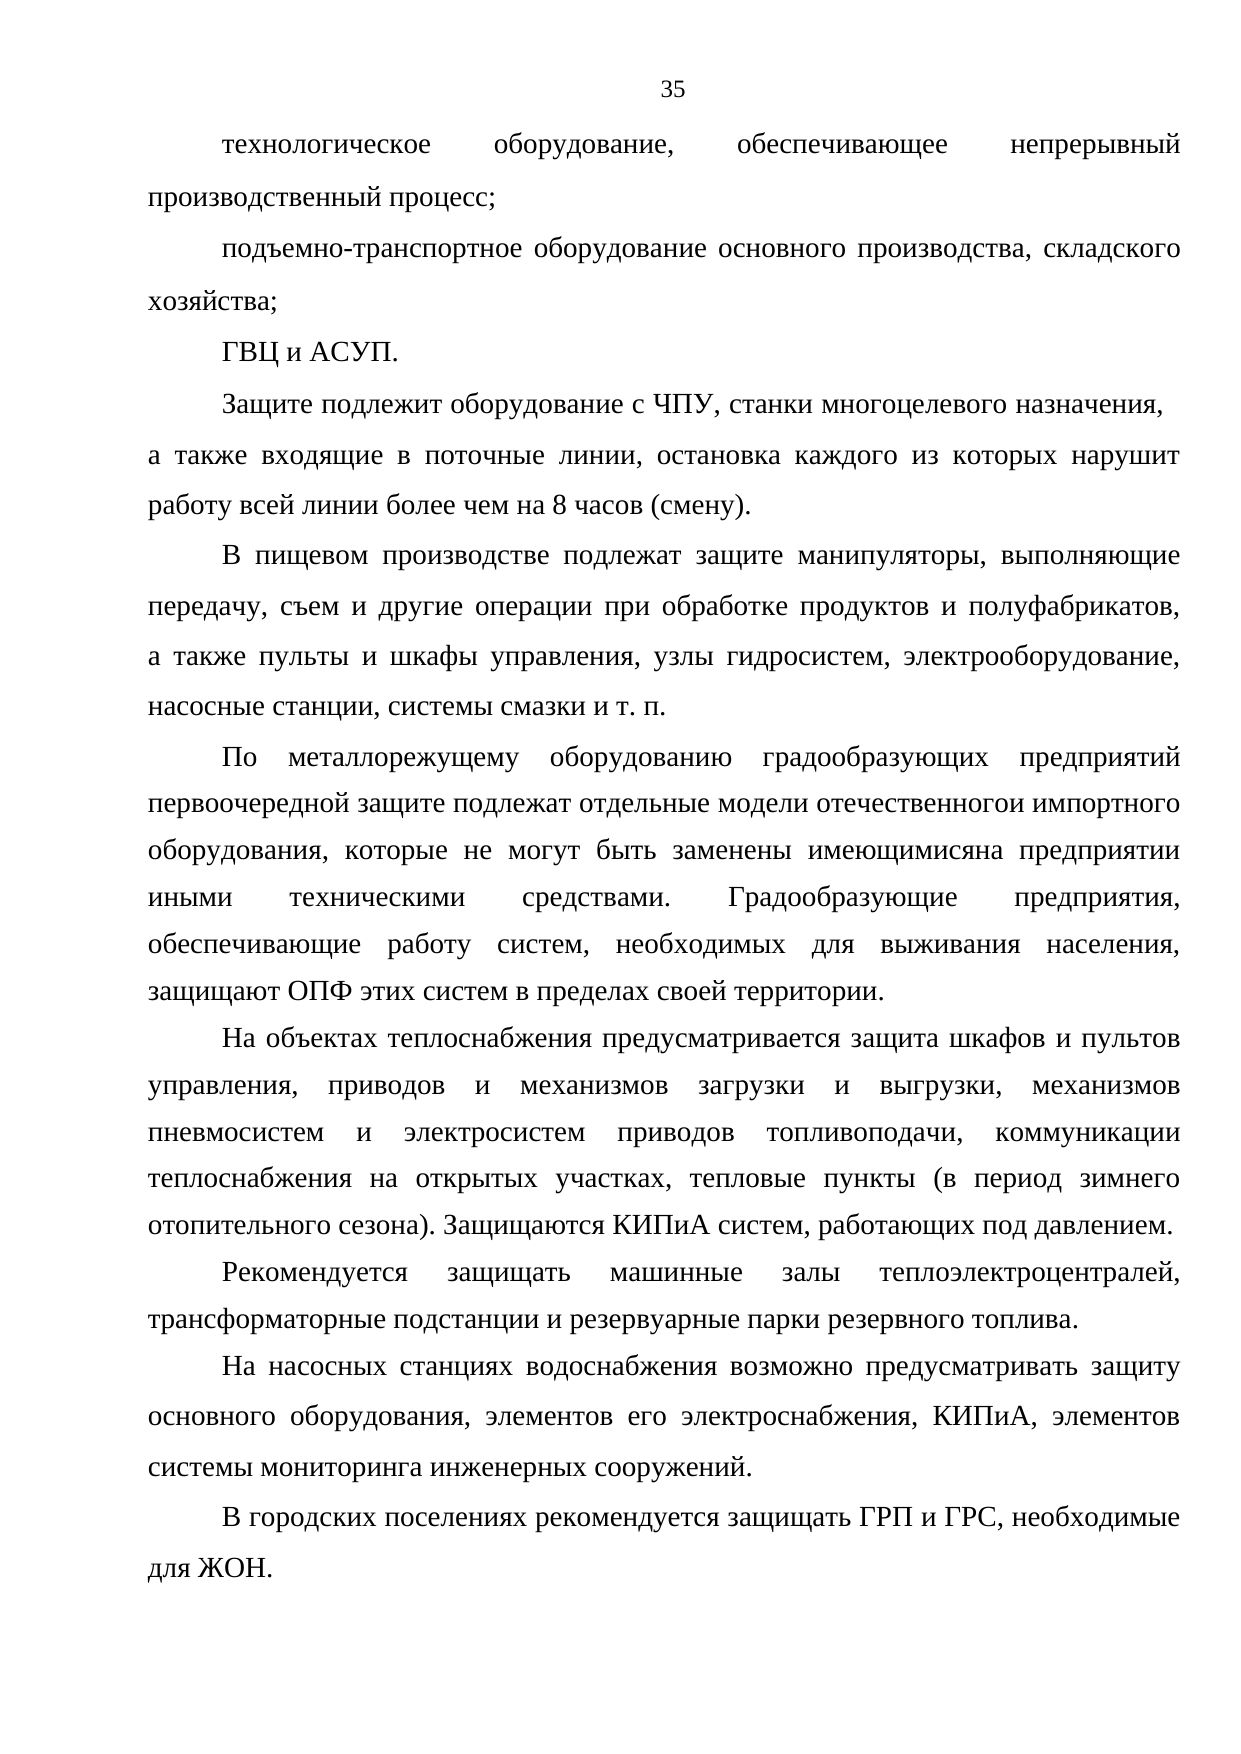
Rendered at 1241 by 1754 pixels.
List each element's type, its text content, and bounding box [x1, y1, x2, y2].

text подъемно-транспортное оборудование основного производства, складского хозяйства; [148, 231, 1181, 316]
text В пищевом производстве подлежат защите манипуляторы, выполняющие передачу, съем и другие операции при обработке продуктов и полуфабрикатов, а также пульты и шкафы управления, узлы гидросистем, электрооборудование, насосные станции, системы смазки и т. п. [148, 537, 1181, 722]
text На объектах теплоснабжения предусматривается защита шкафов и пультов управления, приводов и механизмов загрузки и выгрузки, механизмов пневмосистем и электросистем приводов топливоподачи, коммуникации теплоснабжения на открытых участках, тепловые пункты (в период зимнего отопительного сезона). Защищаются КИПиА систем, работающих под давлением. [148, 1020, 1181, 1241]
text На насосных станциях водоснабжения возможно предусматривать защиту основного оборудования, элементов его электроснабжения, КИПиА, элементов системы мониторинга инженерных сооружений. [148, 1348, 1181, 1482]
text Защите подлежит оборудование с ЧПУ, станки многоцелевого назначения, а также входящие в поточные линии, остановка каждого из которых нарушит работу всей линии более чем на 8 часов (смену). [148, 387, 1181, 521]
text По металлорежущему оборудованию градообразующих предприятий первоочередной защите подлежат отдельные модели отечественногои импортного оборудования, которые не могут быть заменены имеющимисяна предприятии иными техническими средствами. Градообразующие предприятия, обеспечивающие работу систем, необходимых для выживания населения, защищают ОПФ этих систем в пределах своей территории. [148, 739, 1181, 1007]
text В городских поселениях рекомендуется защищать ГРП и ГРС, необходимые для ЖОН. [148, 1499, 1181, 1583]
text Рекомендуется защищать машинные залы теплоэлектроцентралей, трансформаторные подстанции и резервуарные парки резервного топлива. [148, 1254, 1181, 1335]
text ГВЦ и АСУП. [148, 334, 1181, 368]
text технологическое оборудование, обеспечивающее непрерывный производственный процесс; [148, 127, 1181, 212]
